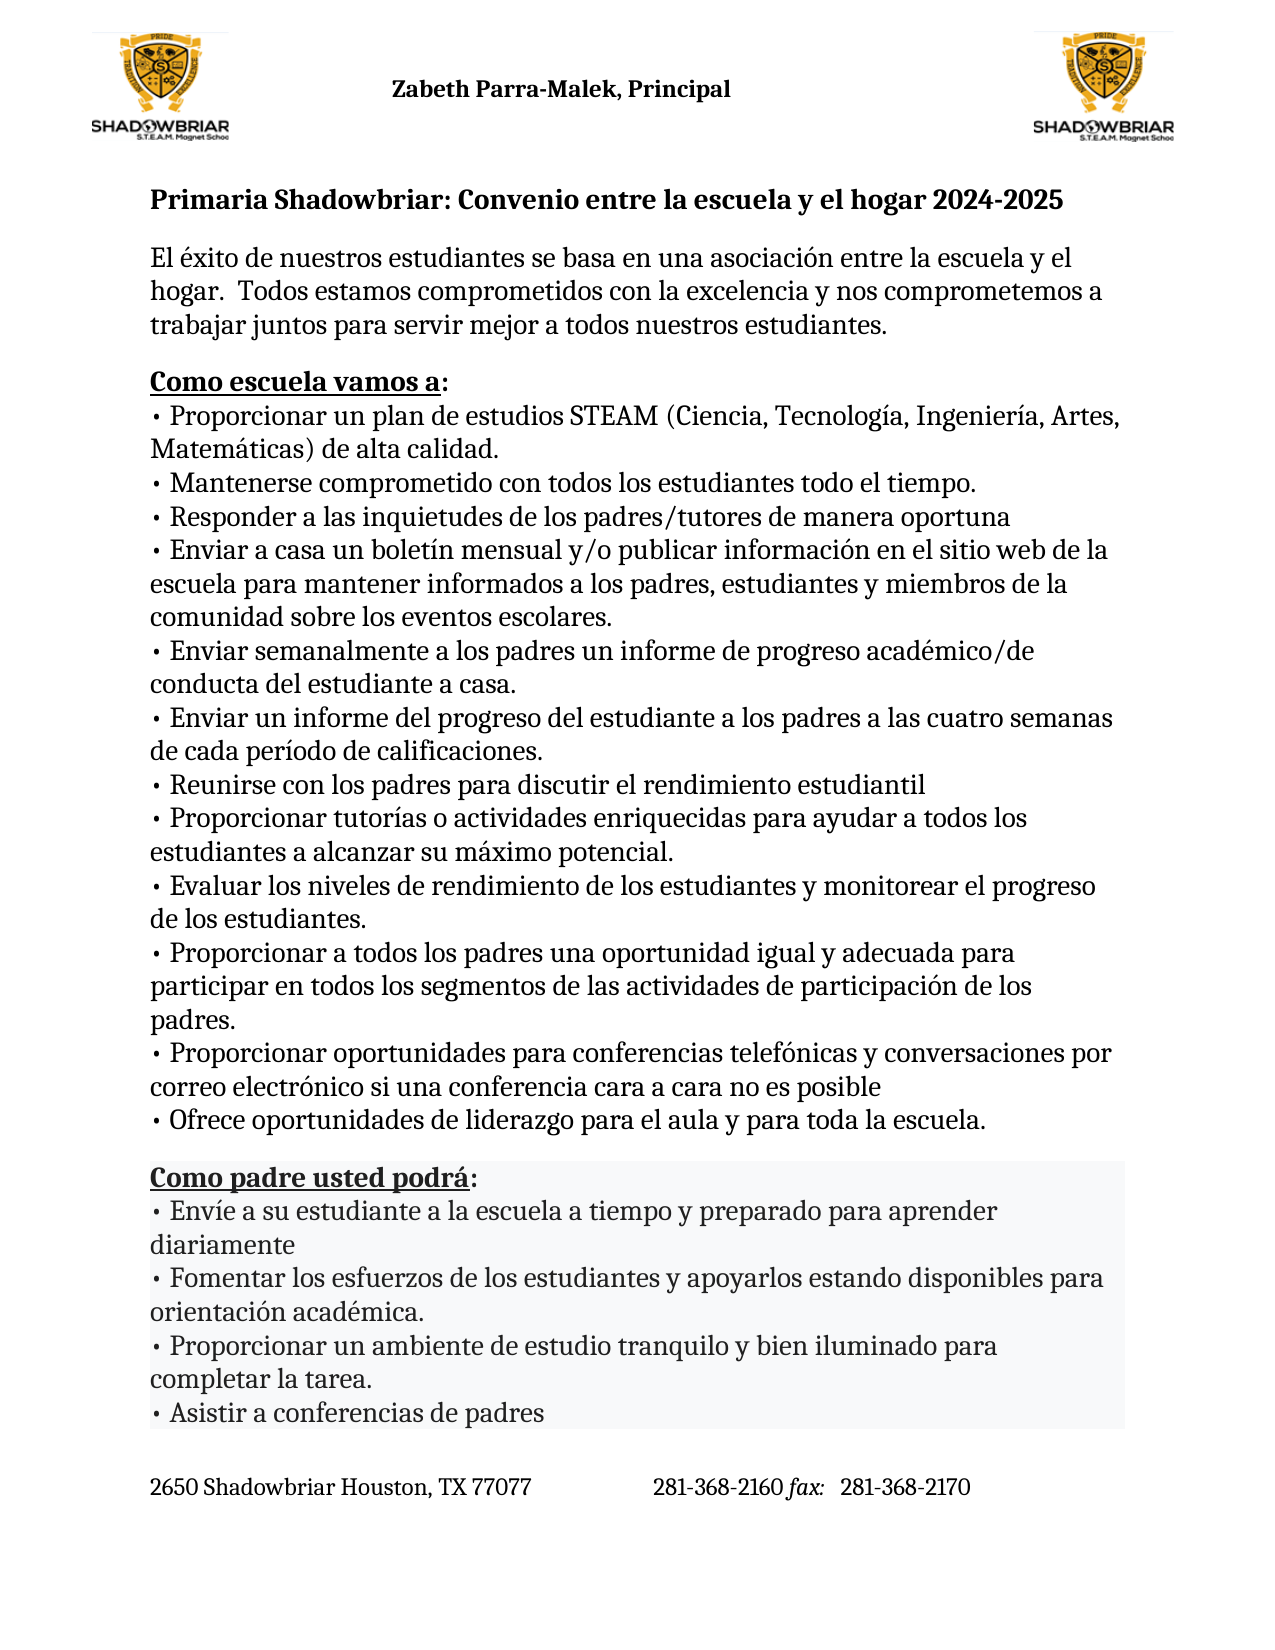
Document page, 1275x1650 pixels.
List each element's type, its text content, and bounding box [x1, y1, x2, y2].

text Como padre usted podrá: [150, 1161, 1125, 1194]
text • Evaluar los niveles de rendimiento de los estudiantes y monitorear el progreso de los estudiantes. [150, 869, 1125, 936]
text El éxito de nuestros estudiantes se basa en una asociación entre la escuela y el hogar. Todos estamos comprometidos con la excelencia y nos comprometemos a trabajar juntos para servir mejor a todos nuestros estudiantes. [150, 241, 1125, 342]
text • Proporcionar a todos los padres una oportunidad igual y adecuada para participar en todos los segmentos de las actividades de participación de los padres. [150, 936, 1125, 1036]
text • Responder a las inquietudes de los padres/tutores de manera oportuna [150, 500, 1125, 533]
text • Proporcionar tutorías o actividades enriquecidas para ayudar a todos los estudiantes a alcanzar su máximo potencial. [150, 802, 1125, 869]
text • Proporcionar oportunidades para conferencias telefónicas y conversaciones por correo electrónico si una conferencia cara a cara no es posible [150, 1036, 1125, 1103]
text • Enviar semanalmente a los padres un informe de progreso académico/de conducta del estudiante a casa. [150, 634, 1125, 701]
text • Reunirse con los padres para discutir el rendimiento estudiantil [150, 768, 1125, 802]
text • Proporcionar un plan de estudios STEAM (Ciencia, Tecnología, Ingeniería, Artes, Matemáticas) de alta calidad. [150, 399, 1125, 466]
text Como escuela vamos a: [150, 366, 1125, 399]
text Primaria Shadowbriar: Convenio entre la escuela y el hogar 2024-2025 [150, 183, 1125, 217]
text • Enviar a casa un boletín mensual y/o publicar información en el sitio web de la escuela para mantener informados a los padres, estudiantes y miembros de la comunidad sobre los eventos escolares. [150, 533, 1125, 634]
text • Envíe a su estudiante a la escuela a tiempo y preparado para aprender diariamente [150, 1194, 1125, 1262]
picture [1032, 31, 1173, 141]
text • Mantenerse comprometido con todos los estudiantes todo el tiempo. [150, 466, 1125, 500]
text • Asistir a conferencias de padres [150, 1396, 1125, 1429]
text • Enviar un informe del progreso del estudiante a los padres a las cuatro semanas de cada período de calificaciones. [150, 701, 1125, 768]
text • Ofrece oportunidades de liderazgo para el aula y para toda la escuela. [150, 1103, 1125, 1137]
text • Fomentar los esfuerzos de los estudiantes y apoyarlos estando disponibles para orientación académica. [150, 1262, 1125, 1329]
text • Proporcionar un ambiente de estudio tranquilo y bien iluminado para completar la tarea. [150, 1329, 1125, 1396]
picture [91, 32, 228, 139]
